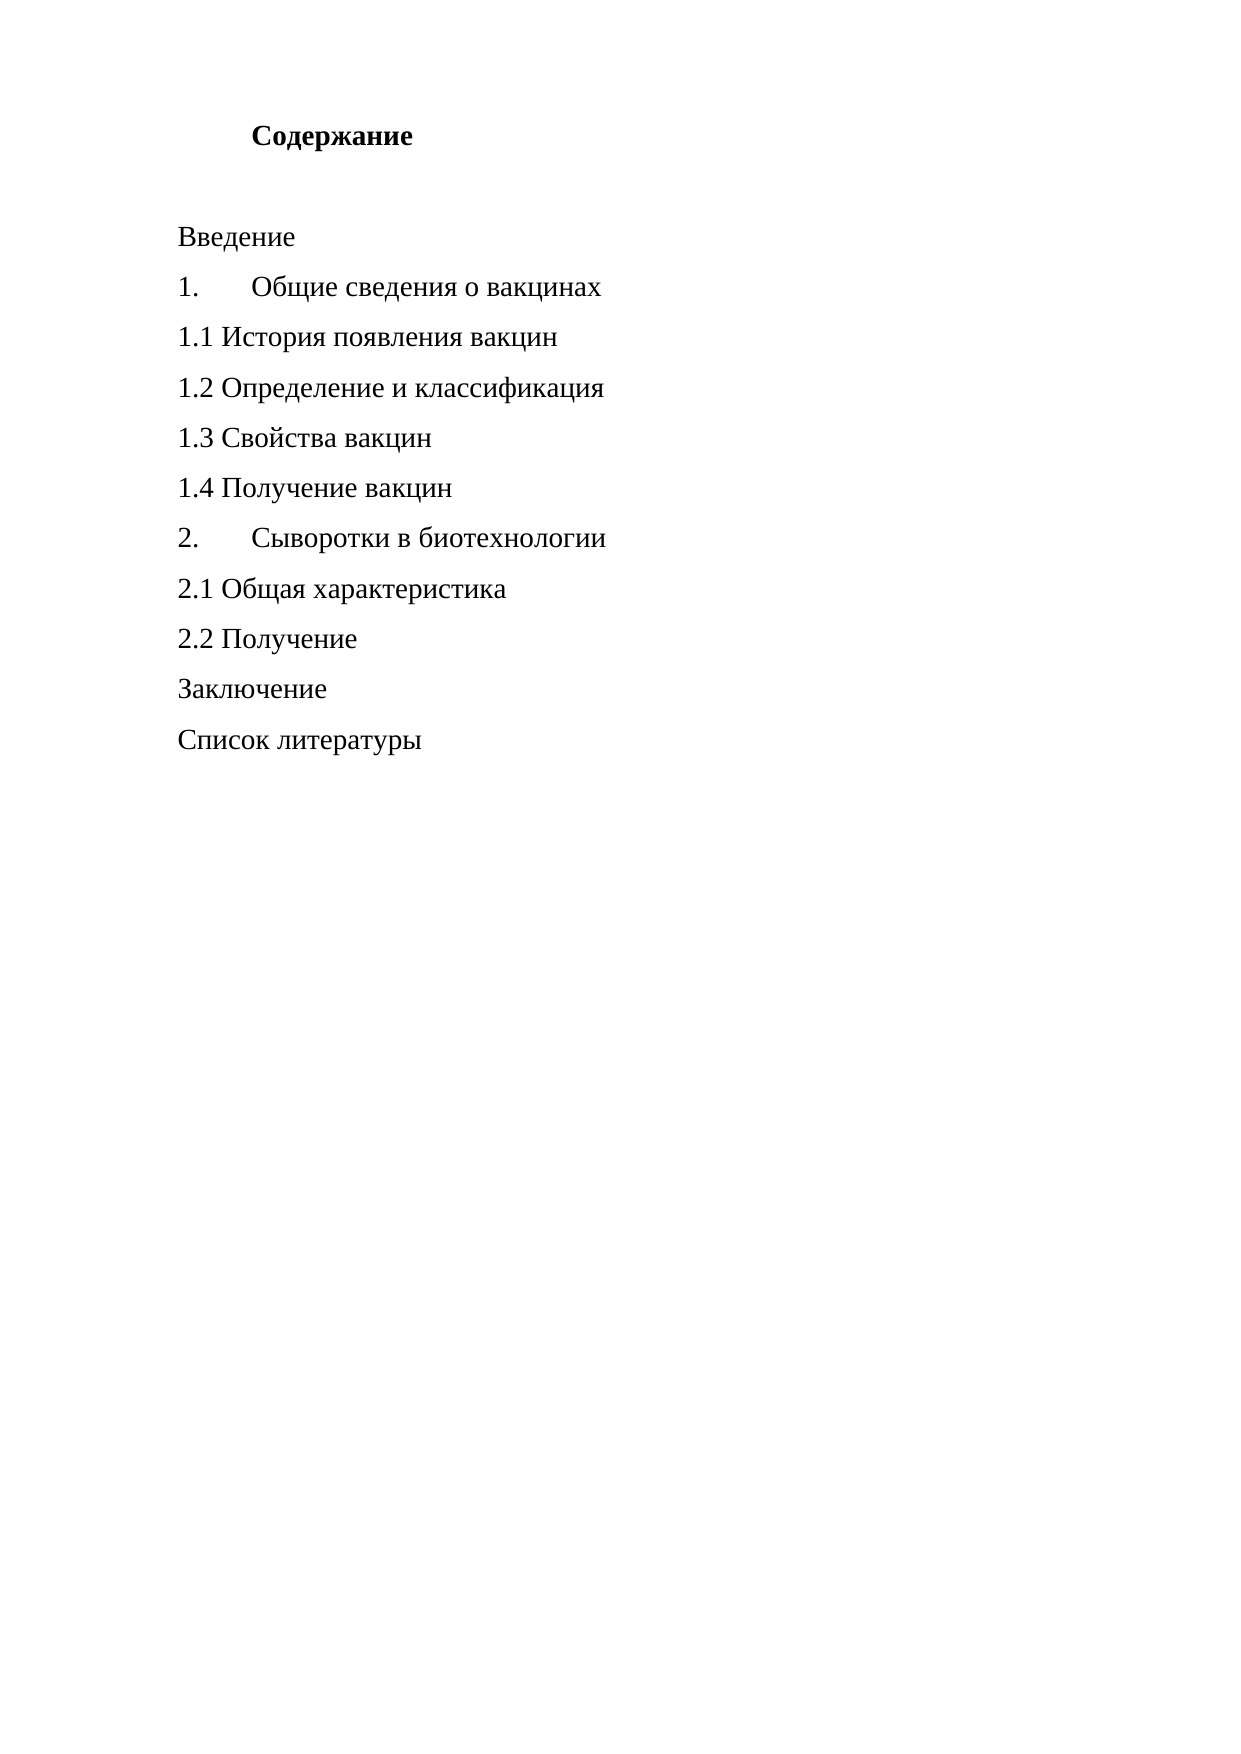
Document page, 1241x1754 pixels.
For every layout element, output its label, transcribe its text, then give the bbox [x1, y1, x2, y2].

text Заключение [177, 672, 1152, 705]
text Введение [177, 219, 1152, 252]
text 1. Общие сведения о вакцинах [177, 269, 1152, 303]
text Список литературы [177, 722, 1152, 755]
text 1.3 Свойства вакцин [177, 420, 1152, 453]
text 1.2 Определение и классификация [177, 370, 1152, 403]
text 2. Сыворотки в биотехнологии [177, 521, 1152, 554]
text 2.1 Общая характеристика [177, 571, 1152, 604]
text 1.4 Получение вакцин [177, 470, 1152, 504]
text 2.2 Получение [177, 621, 1152, 655]
text 1.1 История появления вакцин [177, 319, 1152, 353]
text Содержание [177, 118, 1152, 152]
